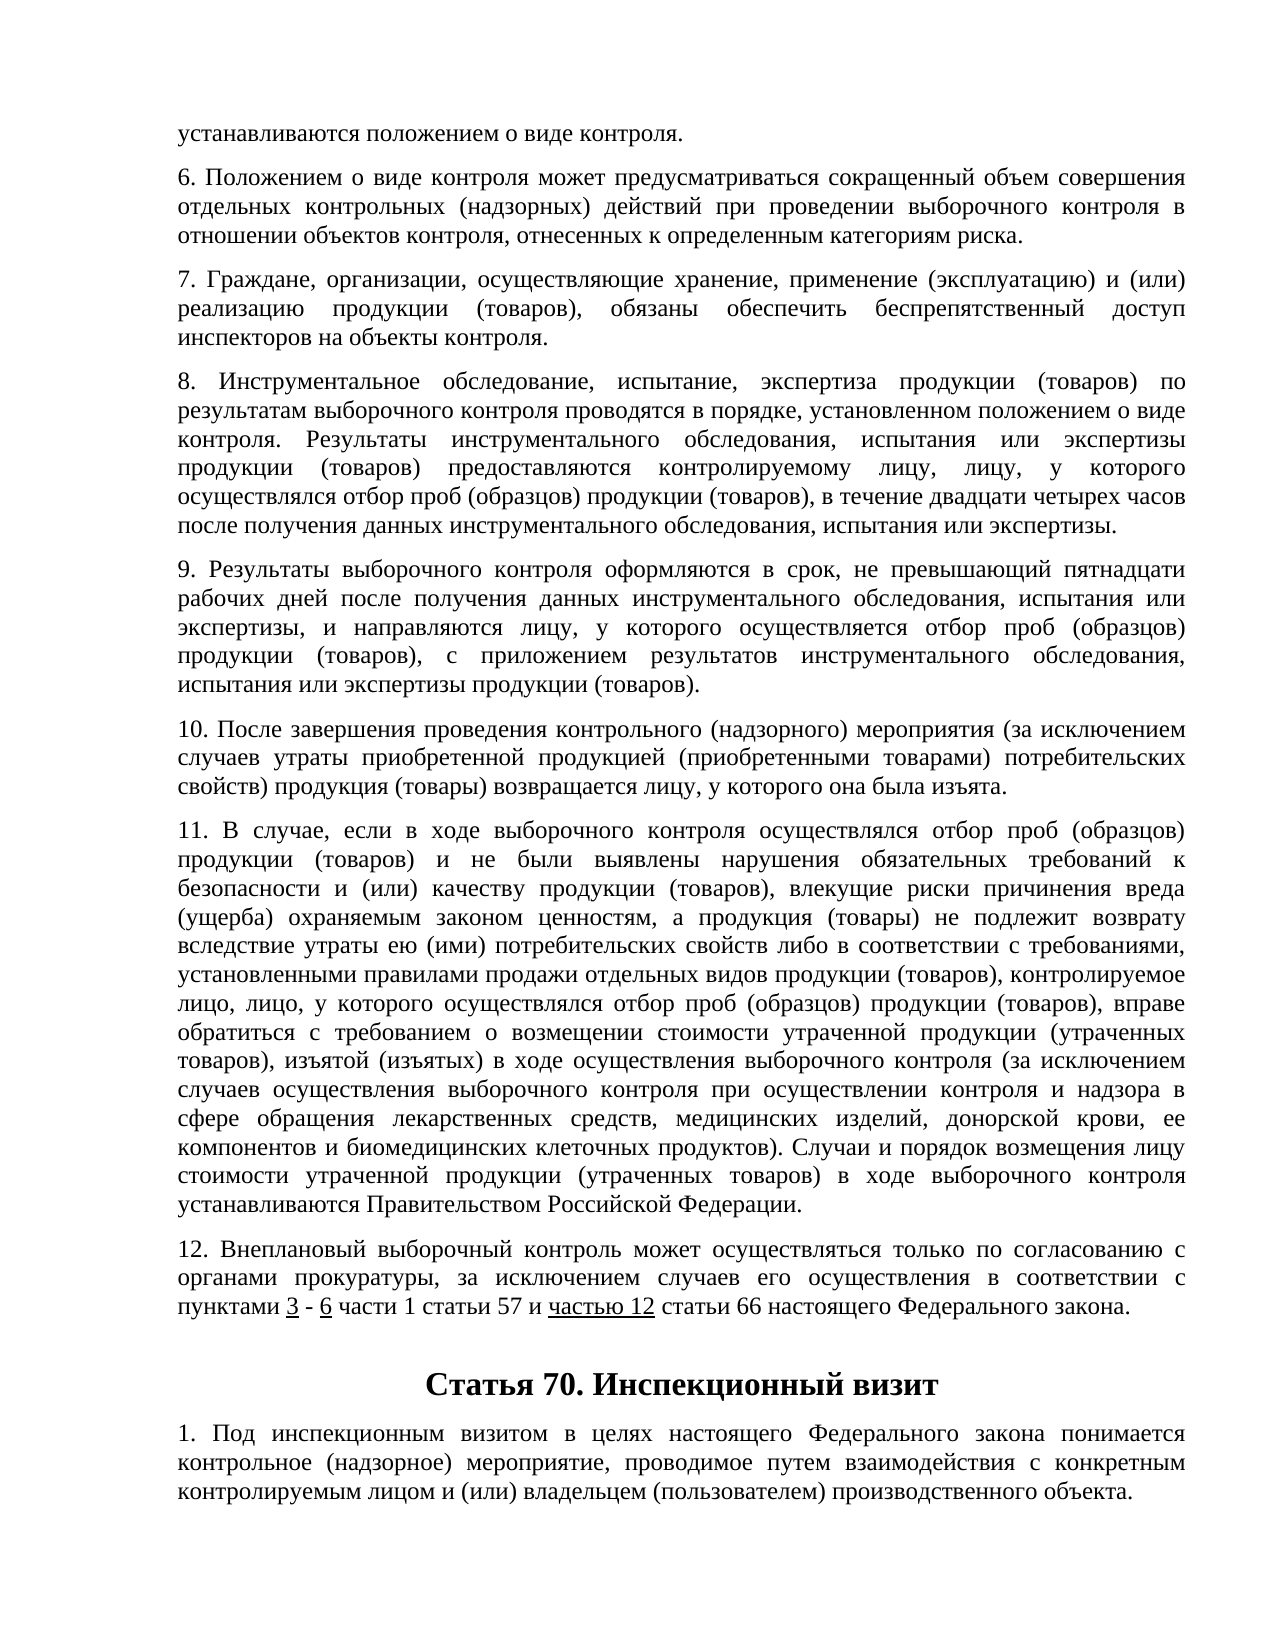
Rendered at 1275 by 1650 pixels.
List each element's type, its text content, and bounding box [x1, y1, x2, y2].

text 11. В случае, если в ходе выборочного контроля осуществлялся отбор проб (образцов) продукции (товаров) и не были выявлены нарушения обязательных требований к безопасности и (или) качеству продукции (товаров), влекущие риски причинения вреда (ущерба) охраняемым законом ценностям, а продукция (товары) не подлежит возврату вследствие утраты ею (ими) потребительских свойств либо в соответствии с требованиями, установленными правилами продажи отдельных видов продукции (товаров), контролируемое лицо, лицо, у которого осуществлялся отбор проб (образцов) продукции (товаров), вправе обратиться с требованием о возмещении стоимости утраченной продукции (утраченных товаров), изъятой (изъятых) в ходе осуществления выборочного контроля (за исключением случаев осуществления выборочного контроля при осуществлении контроля и надзора в сфере обращения лекарственных средств, медицинских изделий, донорской крови, ее компонентов и биомедицинских клеточных продуктов). Случаи и порядок возмещения лицу стоимости утраченной продукции (утраченных товаров) в ходе выборочного контроля устанавливаются Правительством Российской Федерации. [177, 816, 1186, 1218]
text 1. Под инспекционным визитом в целях настоящего Федерального закона понимается контрольное (надзорное) мероприятие, проводимое путем взаимодействия с конкретным контролируемым лицом и (или) владельцем (пользователем) производственного объекта. [177, 1418, 1186, 1504]
text 8. Инструментальное обследование, испытание, экспертиза продукции (товаров) по результатам выборочного контроля проводятся в порядке, установленном положением о виде контроля. Результаты инструментального обследования, испытания или экспертизы продукции (товаров) предоставляются контролируемому лицу, лицу, у которого осуществлялся отбор проб (образцов) продукции (товаров), в течение двадцати четырех часов после получения данных инструментального обследования, испытания или экспертизы. [177, 366, 1186, 539]
text 9. Результаты выборочного контроля оформляются в срок, не превышающий пятнадцати рабочих дней после получения данных инструментального обследования, испытания или экспертизы, и направляются лицу, у которого осуществляется отбор проб (образцов) продукции (товаров), с приложением результатов инструментального обследования, испытания или экспертизы продукции (товаров). [177, 554, 1186, 698]
text 6. Положением о виде контроля может предусматриваться сокращенный объем совершения отдельных контрольных (надзорных) действий при проведении выборочного контроля в отношении объектов контроля, отнесенных к определенным категориям риска. [177, 162, 1186, 249]
text 10. После завершения проведения контрольного (надзорного) мероприятия (за исключением случаев утраты приобретенной продукцией (приобретенными товарами) потребительских свойств) продукция (товары) возвращается лицу, у которого она была изъята. [177, 714, 1186, 800]
text 12. Внеплановый выборочный контроль может осуществляться только по согласованию с органами прокуратуры, за исключением случаев его осуществления в соответствии с пунктами 3 - 6 части 1 статьи 57 и частью 12 статьи 66 настоящего Федерального закона. [177, 1234, 1186, 1320]
text 7. Граждане, организации, осуществляющие хранение, применение (эксплуатацию) и (или) реализацию продукции (товаров), обязаны обеспечить беспрепятственный доступ инспекторов на объекты контроля. [177, 264, 1186, 351]
text Статья 70. Инспекционный визит [177, 1364, 1186, 1403]
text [177, 118, 1186, 147]
